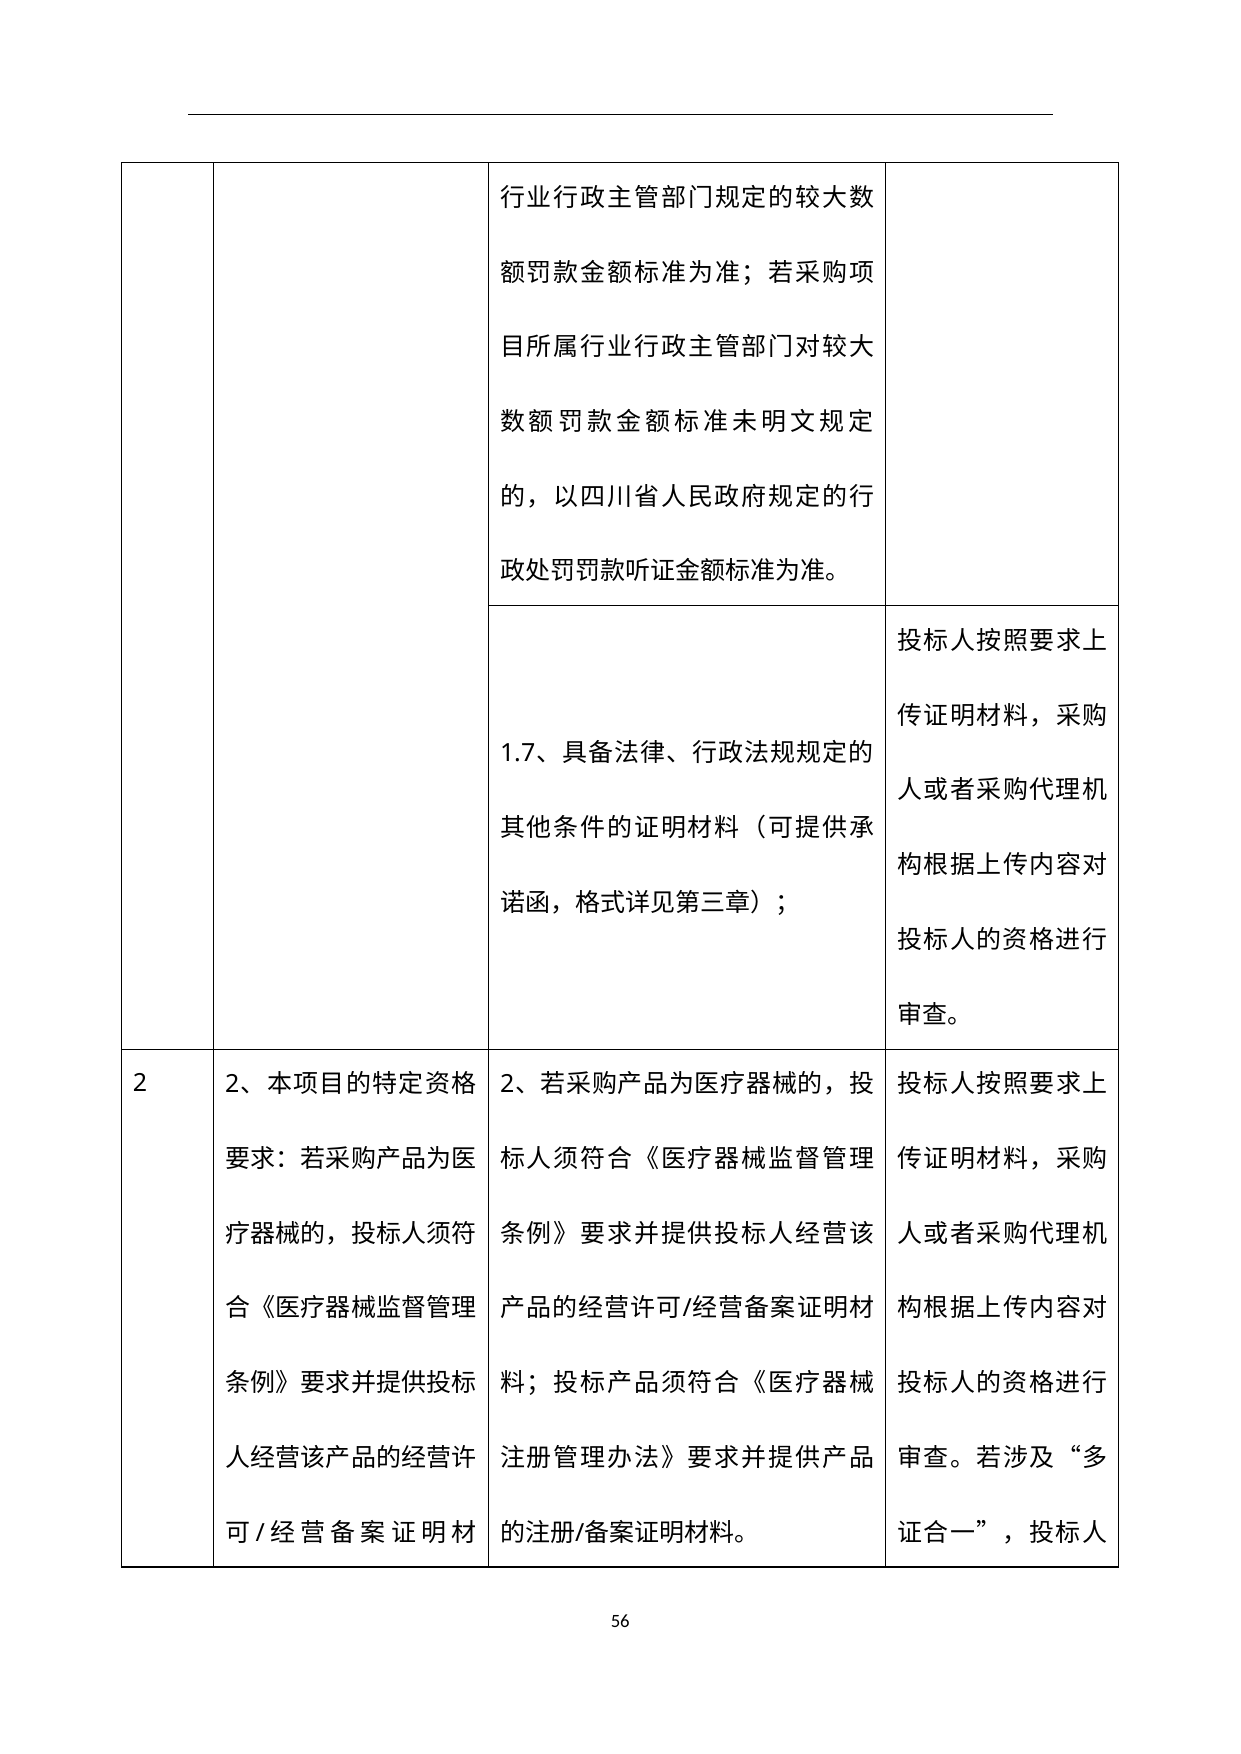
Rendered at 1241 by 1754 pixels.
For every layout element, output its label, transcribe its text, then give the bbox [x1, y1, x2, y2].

table_cell 1.7、具备法律、行政法规规定的其他条件的证明材料（可提供承诺函，格式详见第三章）； [489, 606, 885, 1048]
table_cell 投标人按照要求上传证明材料，采购人或者采购代理机构根据上传内容对投标人的资格进行审查。 [886, 606, 1118, 1048]
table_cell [214, 1050, 488, 1566]
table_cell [886, 1050, 1118, 1566]
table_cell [489, 163, 885, 605]
table_cell 2 [122, 1050, 213, 1566]
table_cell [886, 163, 1118, 605]
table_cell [489, 1050, 885, 1566]
